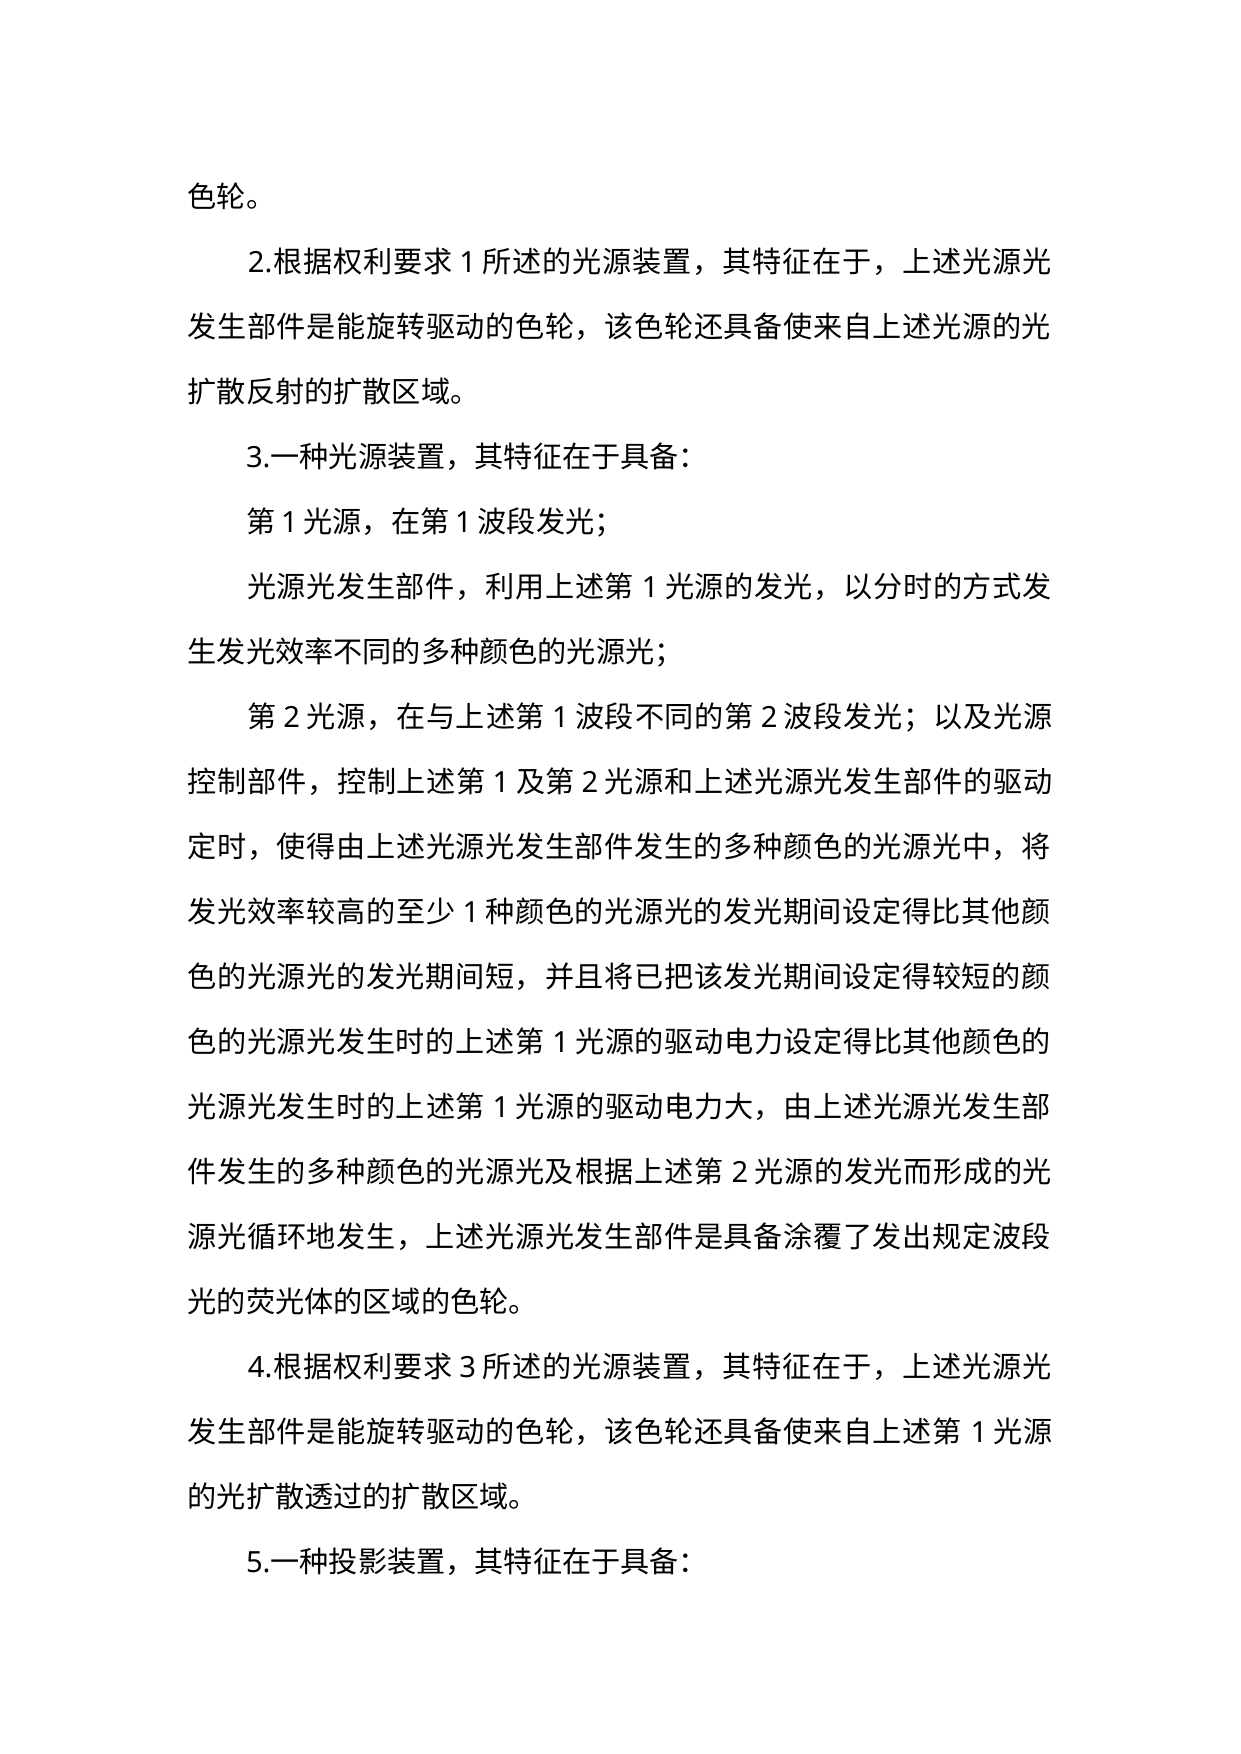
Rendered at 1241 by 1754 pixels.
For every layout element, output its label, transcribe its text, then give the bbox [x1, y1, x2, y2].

text 2.根据权利要求1所述的光源装置，其特征在于，上述光源光发生部件是能旋转驱动的色轮，该色轮还具备使来自上述光源的光扩散反射的扩散区域。 [187, 227, 1053, 422]
text 3.一种光源装置，其特征在于具备： [187, 422, 1053, 487]
text 5.一种投影装置，其特征在于具备： [187, 1527, 1053, 1592]
text 第2光源，在与上述第1波段不同的第2波段发光；以及光源控制部件，控制上述第1及第2光源和上述光源光发生部件的驱动定时，使得由上述光源光发生部件发生的多种颜色的光源光中，将发光效率较高的至少1种颜色的光源光的发光期间设定得比其他颜色的光源光的发光期间短，并且将已把该发光期间设定得较短的颜色的光源光发生时的上述第1光源的驱动电力设定得比其他颜色的光源光发生时的上述第1光源的驱动电力大，由上述光源光发生部件发生的多种颜色的光源光及根据上述第2光源的发光而形成的光源光循环地发生，上述光源光发生部件是具备涂覆了发出规定波段光的荧光体的区域的色轮。 [187, 682, 1053, 1332]
text 光源光发生部件，利用上述第1光源的发光，以分时的方式发生发光效率不同的多种颜色的光源光； [187, 552, 1053, 682]
text 第1光源，在第1波段发光； [187, 487, 1053, 552]
text 4.根据权利要求3所述的光源装置，其特征在于，上述光源光发生部件是能旋转驱动的色轮，该色轮还具备使来自上述第1光源的光扩散透过的扩散区域。 [187, 1332, 1053, 1527]
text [187, 162, 1053, 227]
